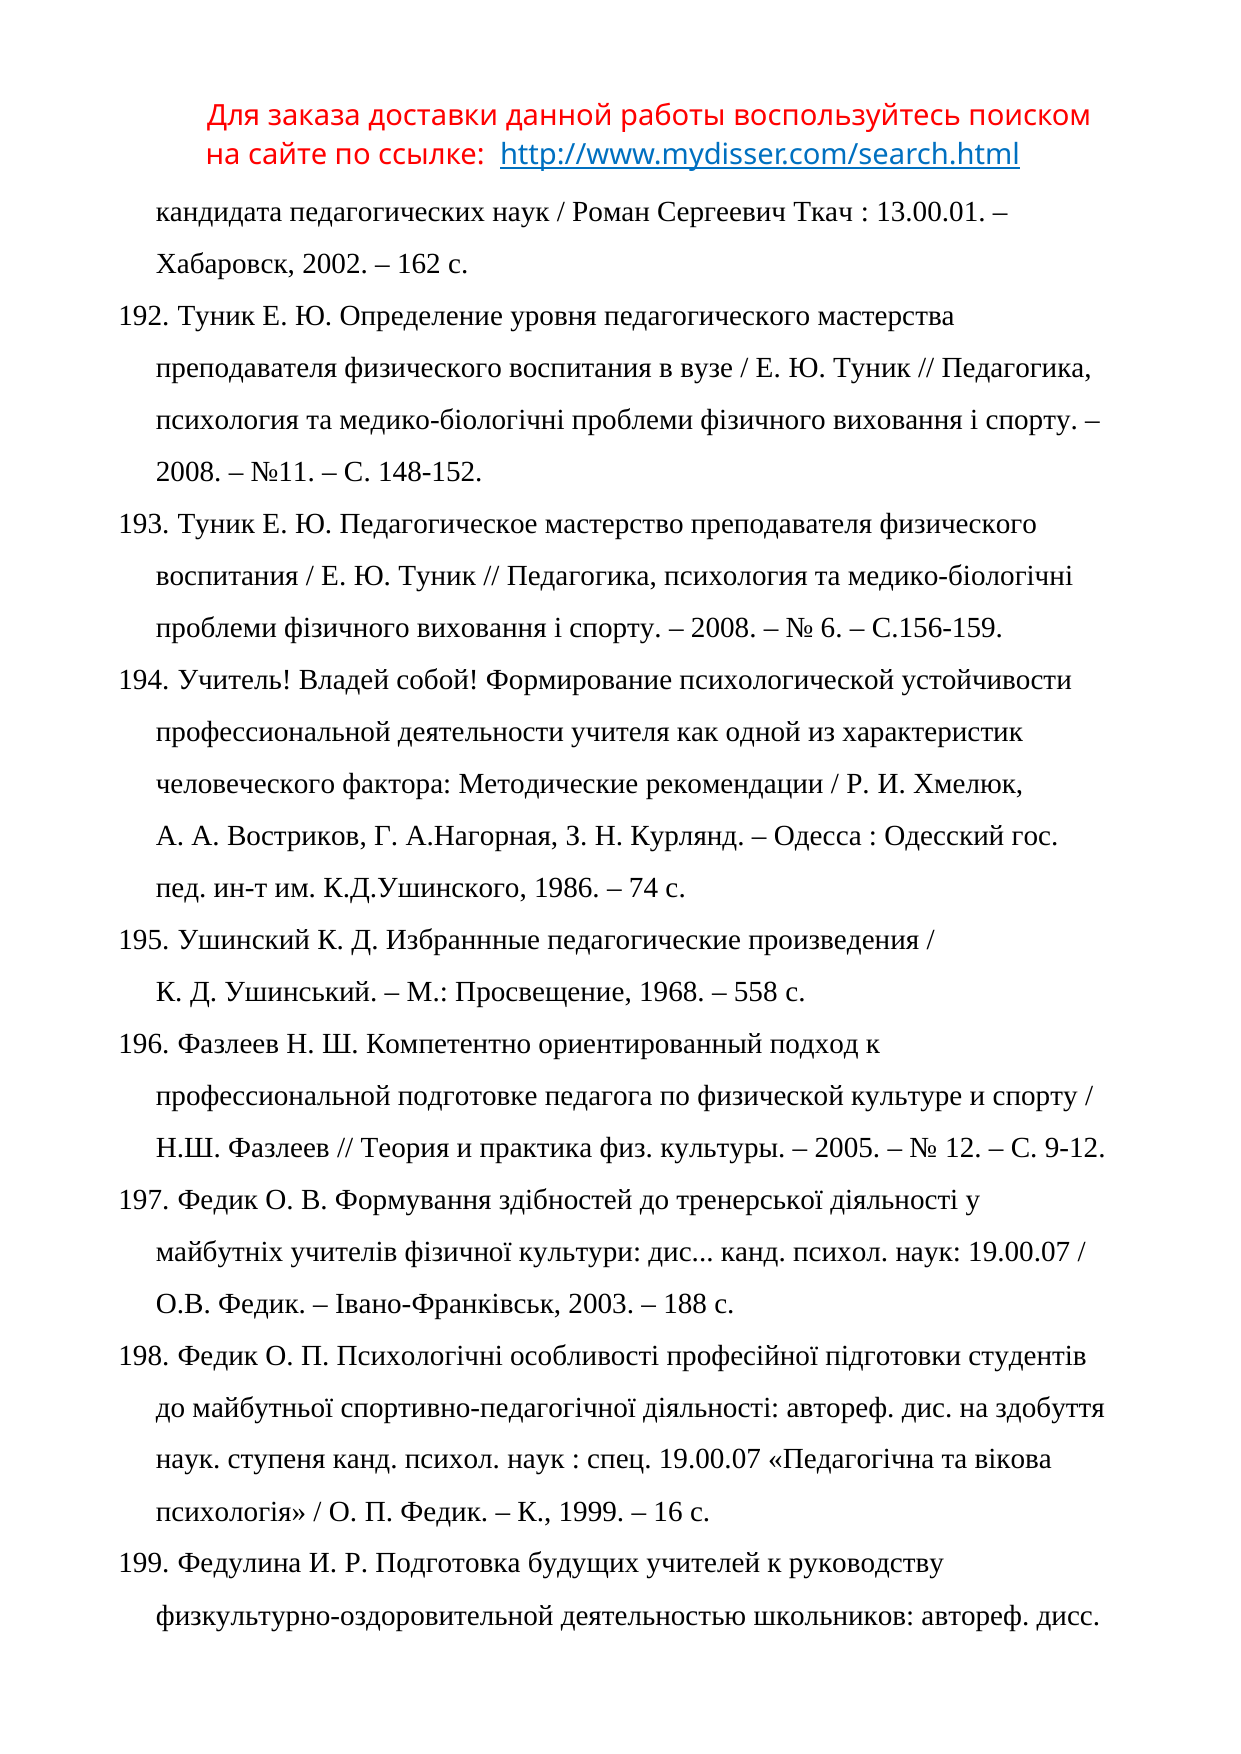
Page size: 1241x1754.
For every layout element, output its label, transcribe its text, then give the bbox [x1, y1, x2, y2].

list Туник Е. Ю. Педагогическое мастерство преподавателя физического воспитания / Е. Ю. Туник // Педагогика, психология та медико-біологічні проблеми фізичного виховання і спорту. – 2008. – № 6. – С.156-159. [118, 506, 1107, 643]
list Учитель! Владей собой! Формирование психологической устойчивости профессиональной деятельности учителя как одной из характеристик человеческого фактора: Методические рекомендации / Р. И. Хмелюк, А. А. Востриков, Г. А.Нагорная, З. Н. Курлянд. – Одесcа : Одесский гос. пед. ин-т им. К.Д.Ушинского, 1986. – 74 с. [118, 662, 1107, 903]
list Туник Е. Ю. Определение уровня педагогического мастерства преподавателя физического воспитания в вузе / Е. Ю. Туник // Педагогика, психология та медико-біологічні проблеми фізичного виховання і спорту. – 2008. – №11. – С. 148-152. [118, 298, 1107, 488]
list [118, 194, 1107, 280]
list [118, 1546, 1107, 1631]
list Федик О. П. Психологічні особливості професійної підготовки студентів до майбутньої спортивно-педагогічної діяльності: автореф. дис. на здобуття наук. ступеня канд. психол. наук : спец. 19.00.07 «Педагогічна та вікова психологія» / О. П. Федик. – К., 1999. – 16 с. [118, 1338, 1107, 1527]
list Федик О. В. Формування здібностей до тренерської діяльності у майбутніх учителів фізичної культури: дис... канд. психол. наук: 19.00.07 / О.В. Федик. – Івано-Франківськ, 2003. – 188 с. [118, 1182, 1107, 1319]
list Ушинский К. Д. Избраннные педагогические произведения / К. Д. Ушинський. – М.: Просвещение, 1968. – 558 с. [118, 922, 1107, 1007]
list Фазлеев Н. Ш. Компетентно ориентированный подход к профессиональной подготовке педагога по физической культуре и спорту / Н.Ш. Фазлеев // Теория и практика физ. культуры. – 2005. – № 12. – С. 9-12. [118, 1026, 1107, 1163]
